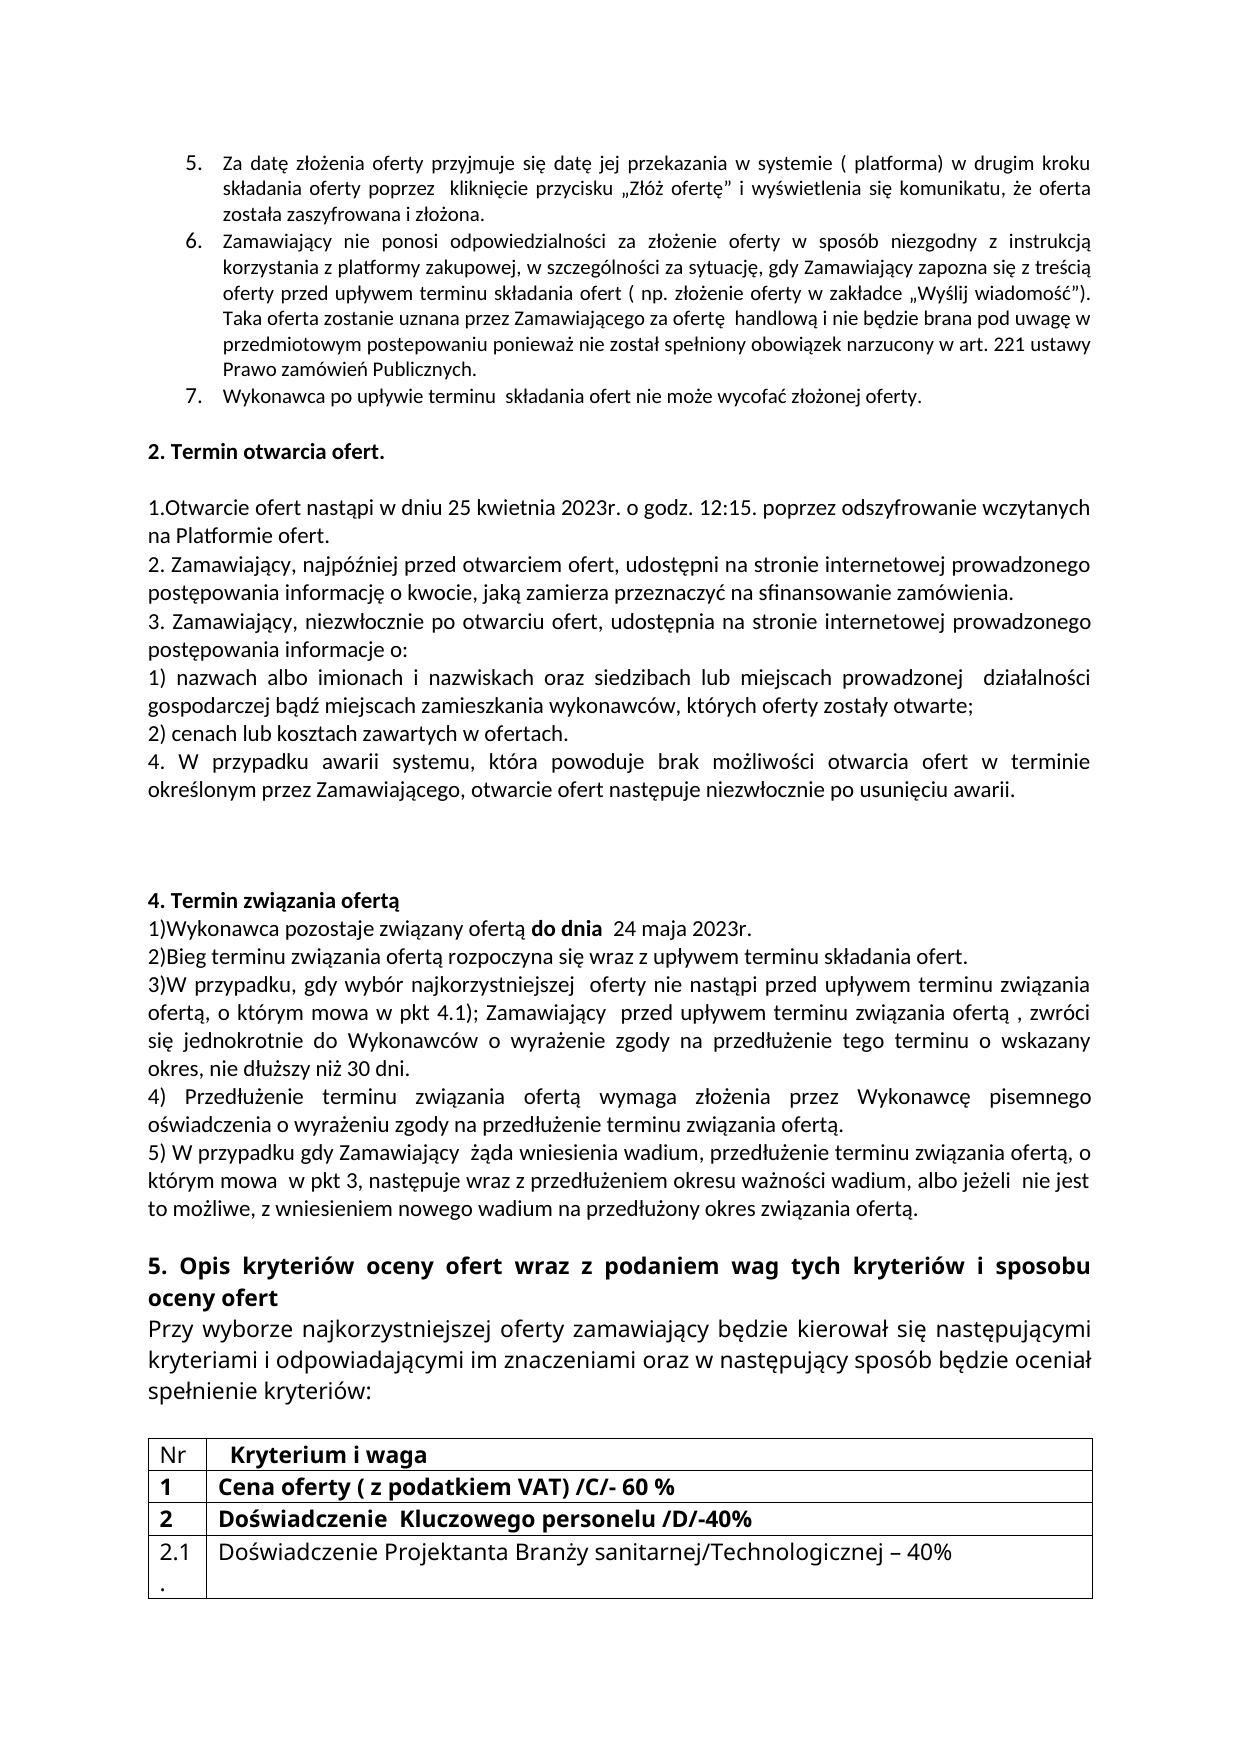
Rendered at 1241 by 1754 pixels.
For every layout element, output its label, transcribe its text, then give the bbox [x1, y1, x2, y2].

text 4. W przypadku awarii systemu, która powoduje brak możliwości otwarcia ofert w terminie określonym przez Zamawiającego, otwarcie ofert następuje niezwłocznie po usunięciu awarii. [148, 747, 1093, 803]
table_header Nr [149, 1439, 206, 1470]
text 5. Opis kryteriów oceny ofert wraz z podaniem wag tych kryteriów i sposobu oceny ofert [148, 1250, 1093, 1313]
text 4. Termin związania ofertą [148, 886, 1093, 914]
text 1) nazwach albo imionach i nazwiskach oraz siedzibach lub miejscach prowadzonej działalności gospodarczej bądź miejscach zamieszkania wykonawców, których oferty zostały otwarte; [148, 663, 1093, 719]
text 2. Zamawiający, najpóźniej przed otwarciem ofert, udostępni na stronie internetowej prowadzonego postępowania informację o kwocie, jaką zamierza przeznaczyć na sfinansowanie zamówienia. [148, 550, 1093, 606]
text 1)Wykonawca pozostaje związany ofertą do dnia 24 maja 2023r. [148, 914, 1093, 942]
list Za datę złożenia oferty przyjmuje się datę jej przekazania w systemie ( platforma) w drugim kroku składania oferty poprzez kliknięcie przycisku „Złóż ofertę” i wyświetlenia się komunikatu, że oferta została zaszyfrowana i złożona. [185, 148, 1093, 226]
text 3. Zamawiający, niezwłocznie po otwarciu ofert, udostępnia na stronie internetowej prowadzonego postępowania informacje o: [148, 607, 1093, 663]
text 4) Przedłużenie terminu związania ofertą wymaga złożenia przez Wykonawcę pisemnego oświadczenia o wyrażeniu zgody na przedłużenie terminu związania ofertą. [148, 1082, 1093, 1138]
table_cell 2 [149, 1503, 206, 1534]
table_cell Cena oferty ( z podatkiem VAT) /C/- 60 % [207, 1471, 1092, 1502]
text Przy wyborze najkorzystniejszej oferty zamawiający będzie kierował się następującymi kryteriami i odpowiadającymi im znaczeniami oraz w następujący sposób będzie oceniał spełnienie kryteriów: [148, 1313, 1093, 1406]
list Wykonawca po upływie terminu składania ofert nie może wycofać złożonej oferty. [185, 382, 1093, 409]
list Zamawiający nie ponosi odpowiedzialności za złożenie oferty w sposób niezgodny z instrukcją korzystania z platformy zakupowej, w szczególności za sytuację, gdy Zamawiający zapozna się z treścią oferty przed upływem terminu składania ofert ( np. złożenie oferty w zakładce „Wyślij wiadomość”). Taka oferta zostanie uznana przez Zamawiającego za ofertę handlową i nie będzie brana pod uwagę w przedmiotowym postepowaniu ponieważ nie został spełniony obowiązek narzucony w art. 221 ustawy Prawo zamówień Publicznych. [185, 226, 1093, 382]
table_cell 1 [149, 1471, 206, 1502]
text 2) cenach lub kosztach zawartych w ofertach. [148, 719, 1093, 747]
table_cell Doświadczenie Kluczowego personelu /D/-40% [207, 1503, 1092, 1534]
table_header Kryterium i waga [207, 1439, 1092, 1470]
text 3)W przypadku, gdy wybór najkorzystniejszej oferty nie nastąpi przed upływem terminu związania ofertą, o którym mowa w pkt 4.1); Zamawiający przed upływem terminu związania ofertą , zwróci się jednokrotnie do Wykonawców o wyrażenie zgody na przedłużenie tego terminu o wskazany okres, nie dłuższy niż 30 dni. [148, 970, 1093, 1082]
table_cell 2.1. [149, 1536, 206, 1598]
text 2)Bieg terminu związania ofertą rozpoczyna się wraz z upływem terminu składania ofert. [148, 942, 1093, 970]
text 2. Termin otwarcia ofert. [148, 437, 1093, 465]
text 5) W przypadku gdy Zamawiający żąda wniesienia wadium, przedłużenie terminu związania ofertą, o którym mowa w pkt 3, następuje wraz z przedłużeniem okresu ważności wadium, albo jeżeli nie jest to możliwe, z wniesieniem nowego wadium na przedłużony okres związania ofertą. [148, 1138, 1093, 1223]
text 1.Otwarcie ofert nastąpi w dniu 25 kwietnia 2023r. o godz. 12:15. poprzez odszyfrowanie wczytanych na Platformie ofert. [148, 493, 1093, 549]
table_cell Doświadczenie Projektanta Branży sanitarnej/Technologicznej – 40% [207, 1536, 1092, 1598]
